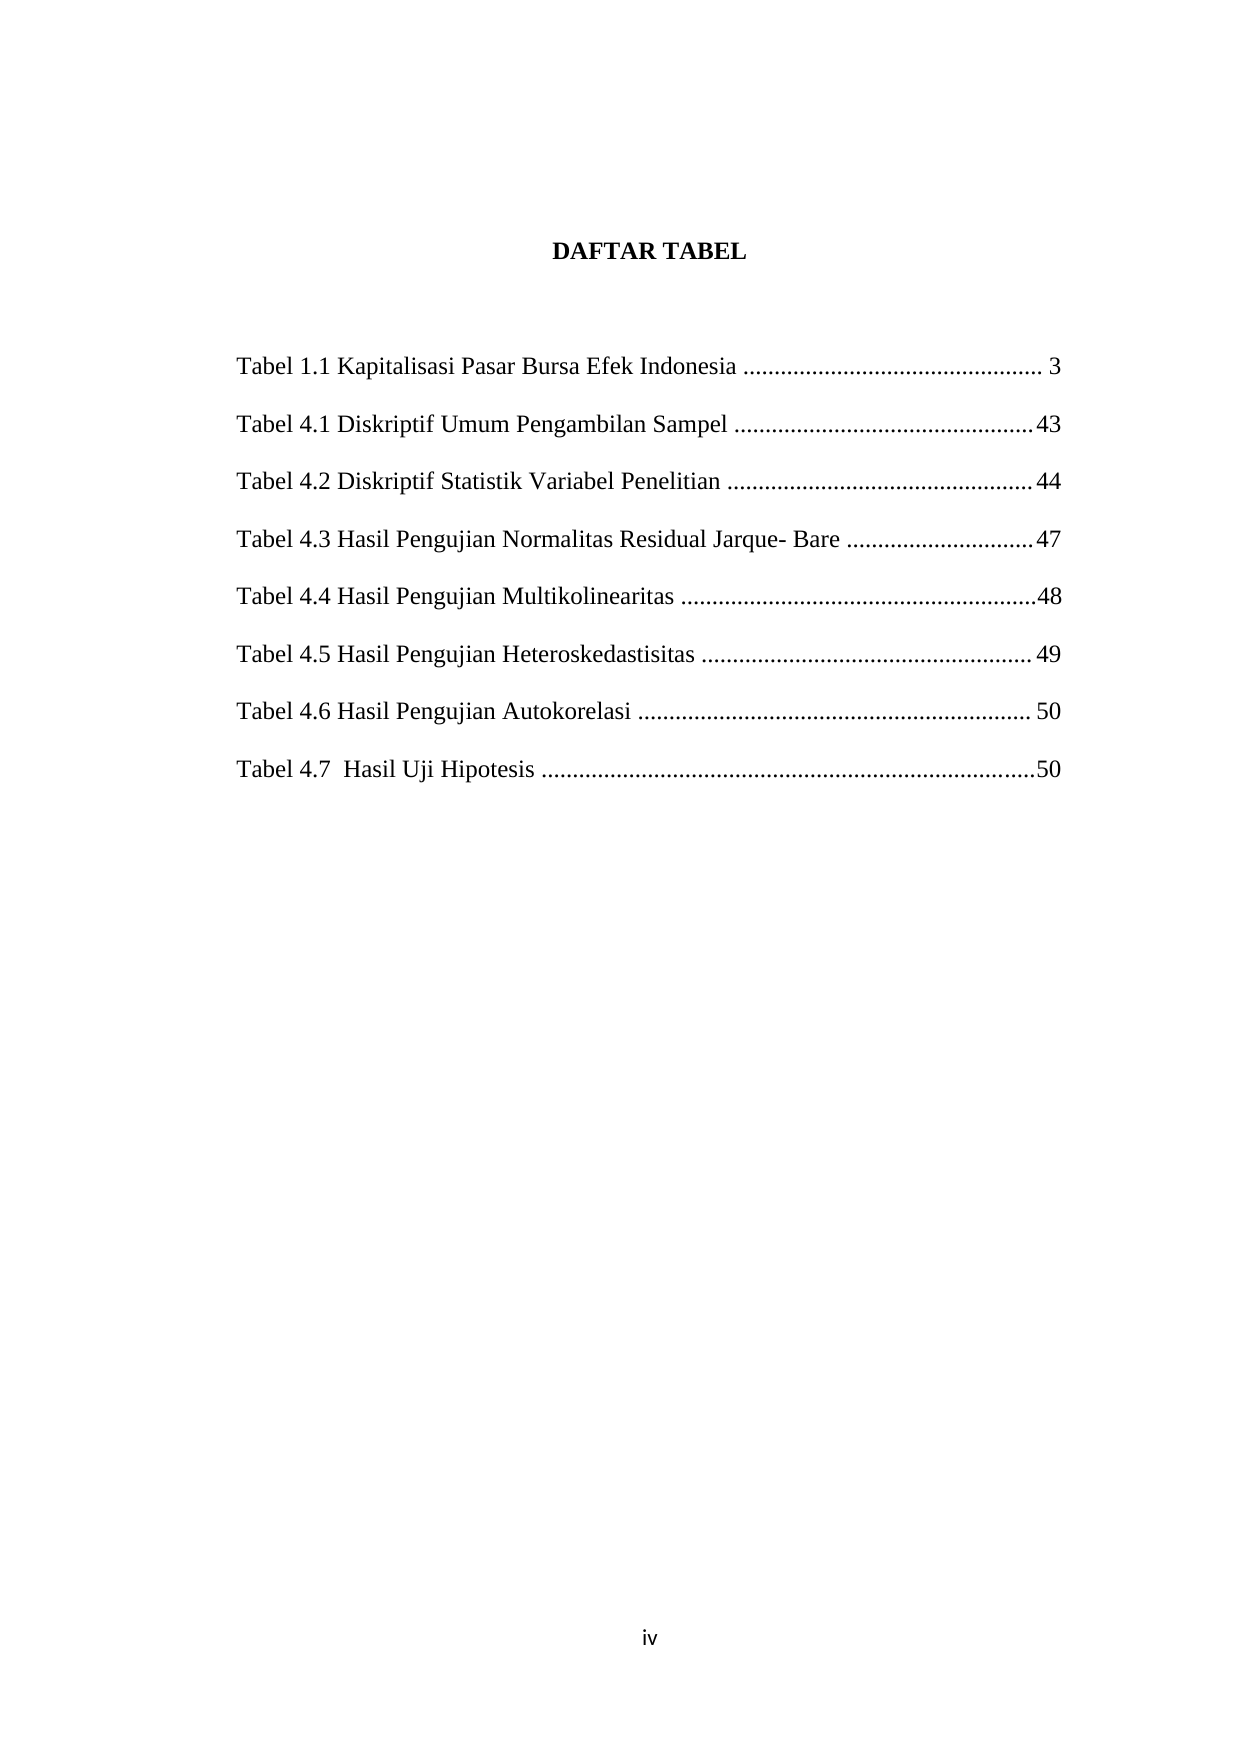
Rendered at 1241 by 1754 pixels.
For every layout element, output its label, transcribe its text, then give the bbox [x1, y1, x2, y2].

text Tabel 4.7 Hasil Uji Hipotesis .......................................................................... ..... 50 [236, 754, 1063, 782]
text Tabel 4.1 Diskriptif Umum Pengambilan Sampel ................................................ 43 [236, 409, 1063, 437]
text Tabel 1.1 Kapitalisasi Pasar Bursa Efek Indonesia ................................................ 3 [236, 351, 1063, 380]
text Tabel 4.6 Hasil Pengujian Autokorelasi ............................................................... 50 [236, 696, 1063, 725]
text Tabel 4.2 Diskriptif Statistik Variabel Penelitian ................................................. 44 [236, 466, 1063, 495]
text Tabel 4.4 Hasil Pengujian Multikolinearitas ......................................................... 48 [236, 581, 1063, 610]
text Tabel 4.5 Hasil Pengujian Heteroskedastisitas ..................................................... 49 [236, 639, 1063, 667]
text Tabel 4.3 Hasil Pengujian Normalitas Residual Jarque- Bare .............................. 47 [236, 524, 1063, 552]
text DAFTAR TABEL [236, 236, 1063, 265]
